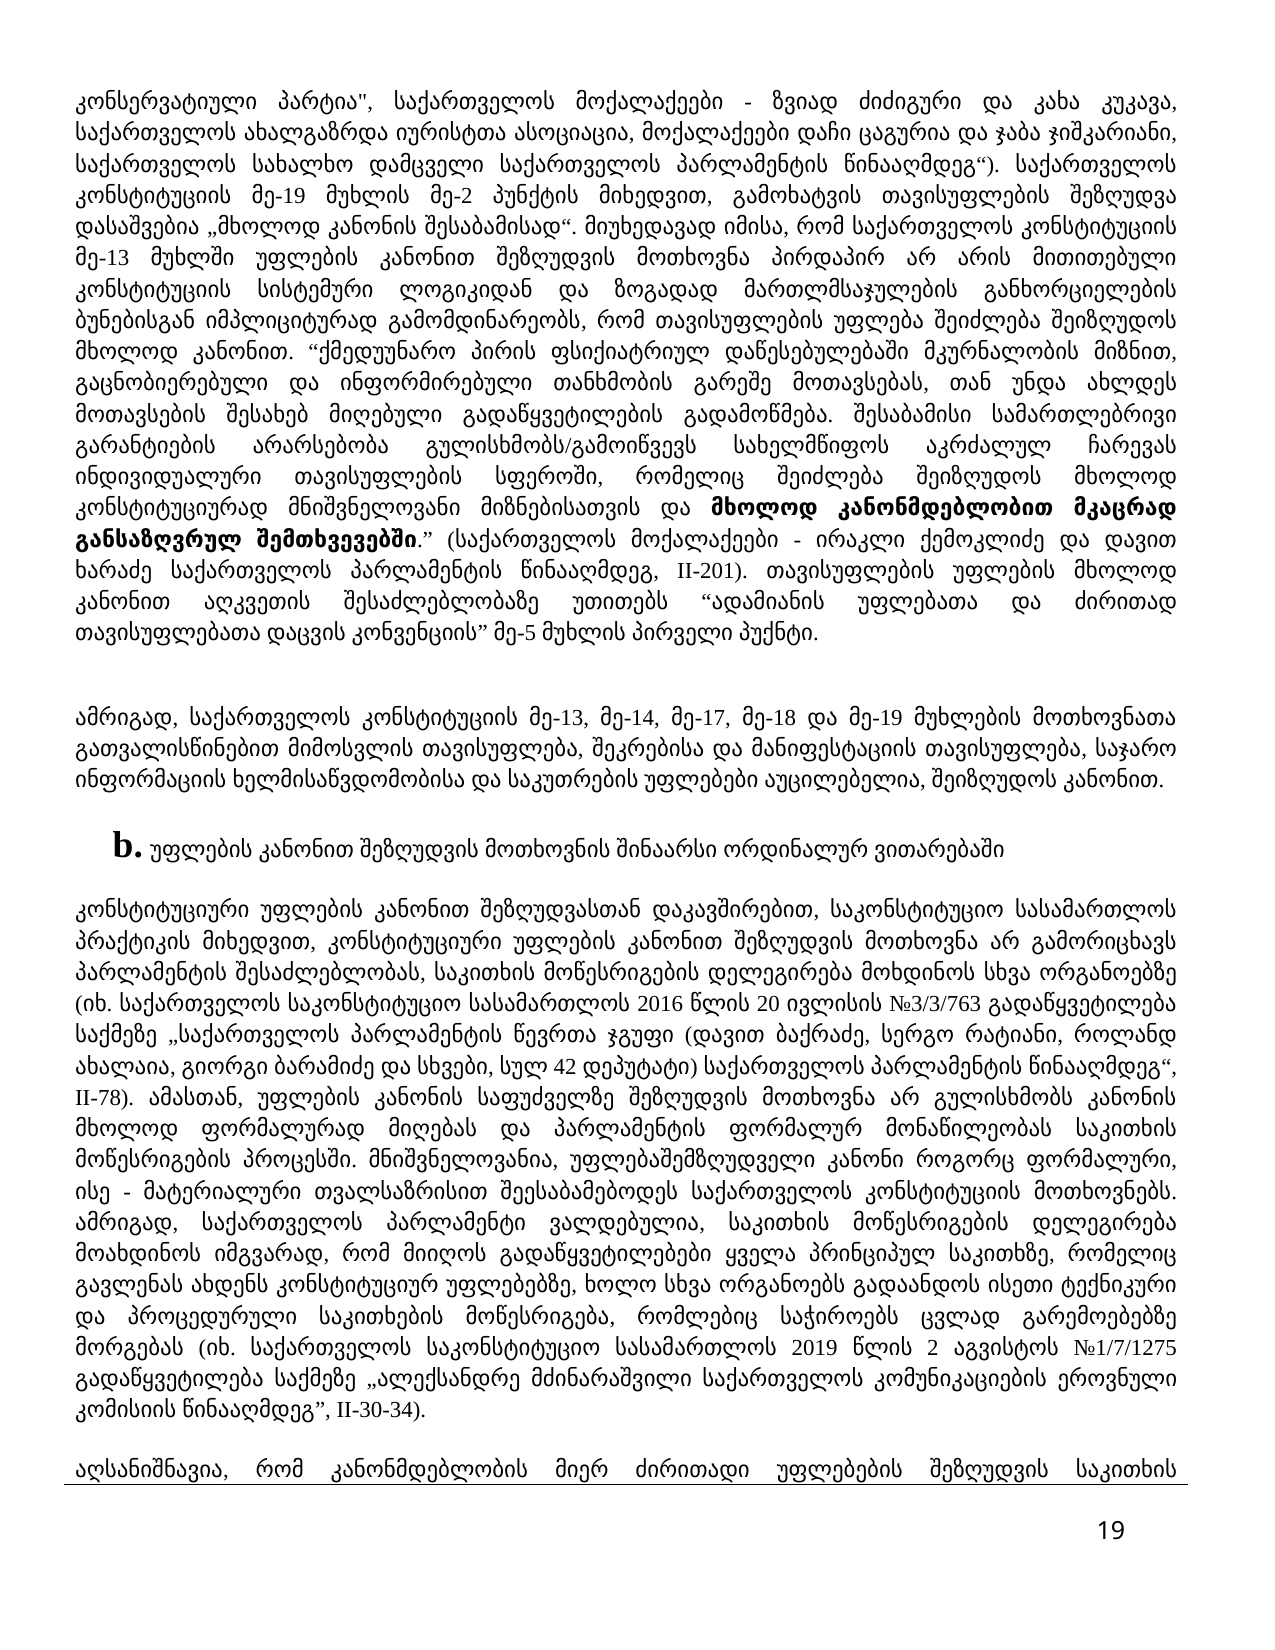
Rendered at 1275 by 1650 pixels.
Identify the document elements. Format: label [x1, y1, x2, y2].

table_header [64, 85, 1188, 1484]
